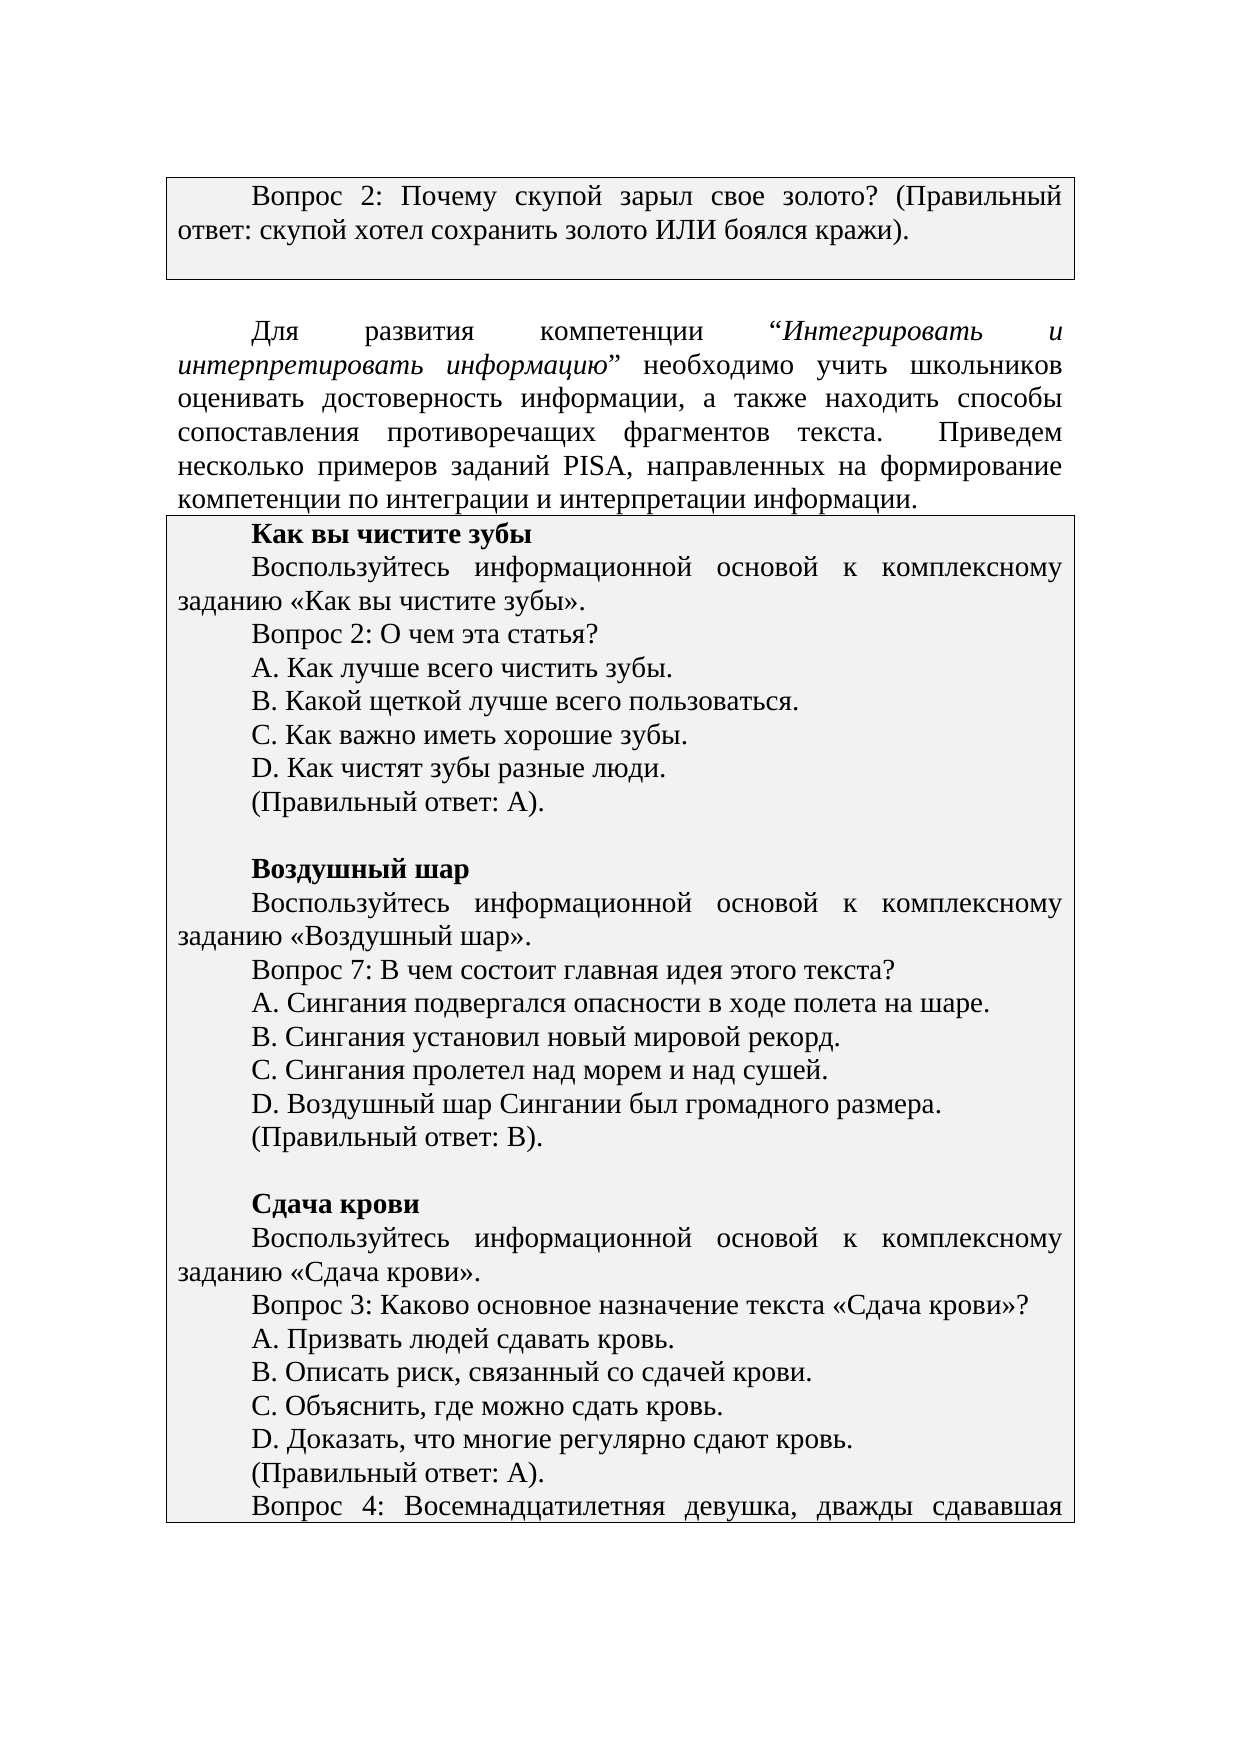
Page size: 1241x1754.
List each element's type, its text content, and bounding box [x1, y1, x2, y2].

text Для развития компетенции “Интегрировать и интерпретировать информацию” необходимо учить школьников оценивать достоверность информации, а также находить способы сопоставления противоречащих фрагментов текста. Приведем несколько примеров заданий PISA, направленных на формирование компетенции по интеграции и интерпретации информации. [177, 313, 1063, 515]
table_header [167, 178, 1074, 279]
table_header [167, 516, 1074, 1522]
